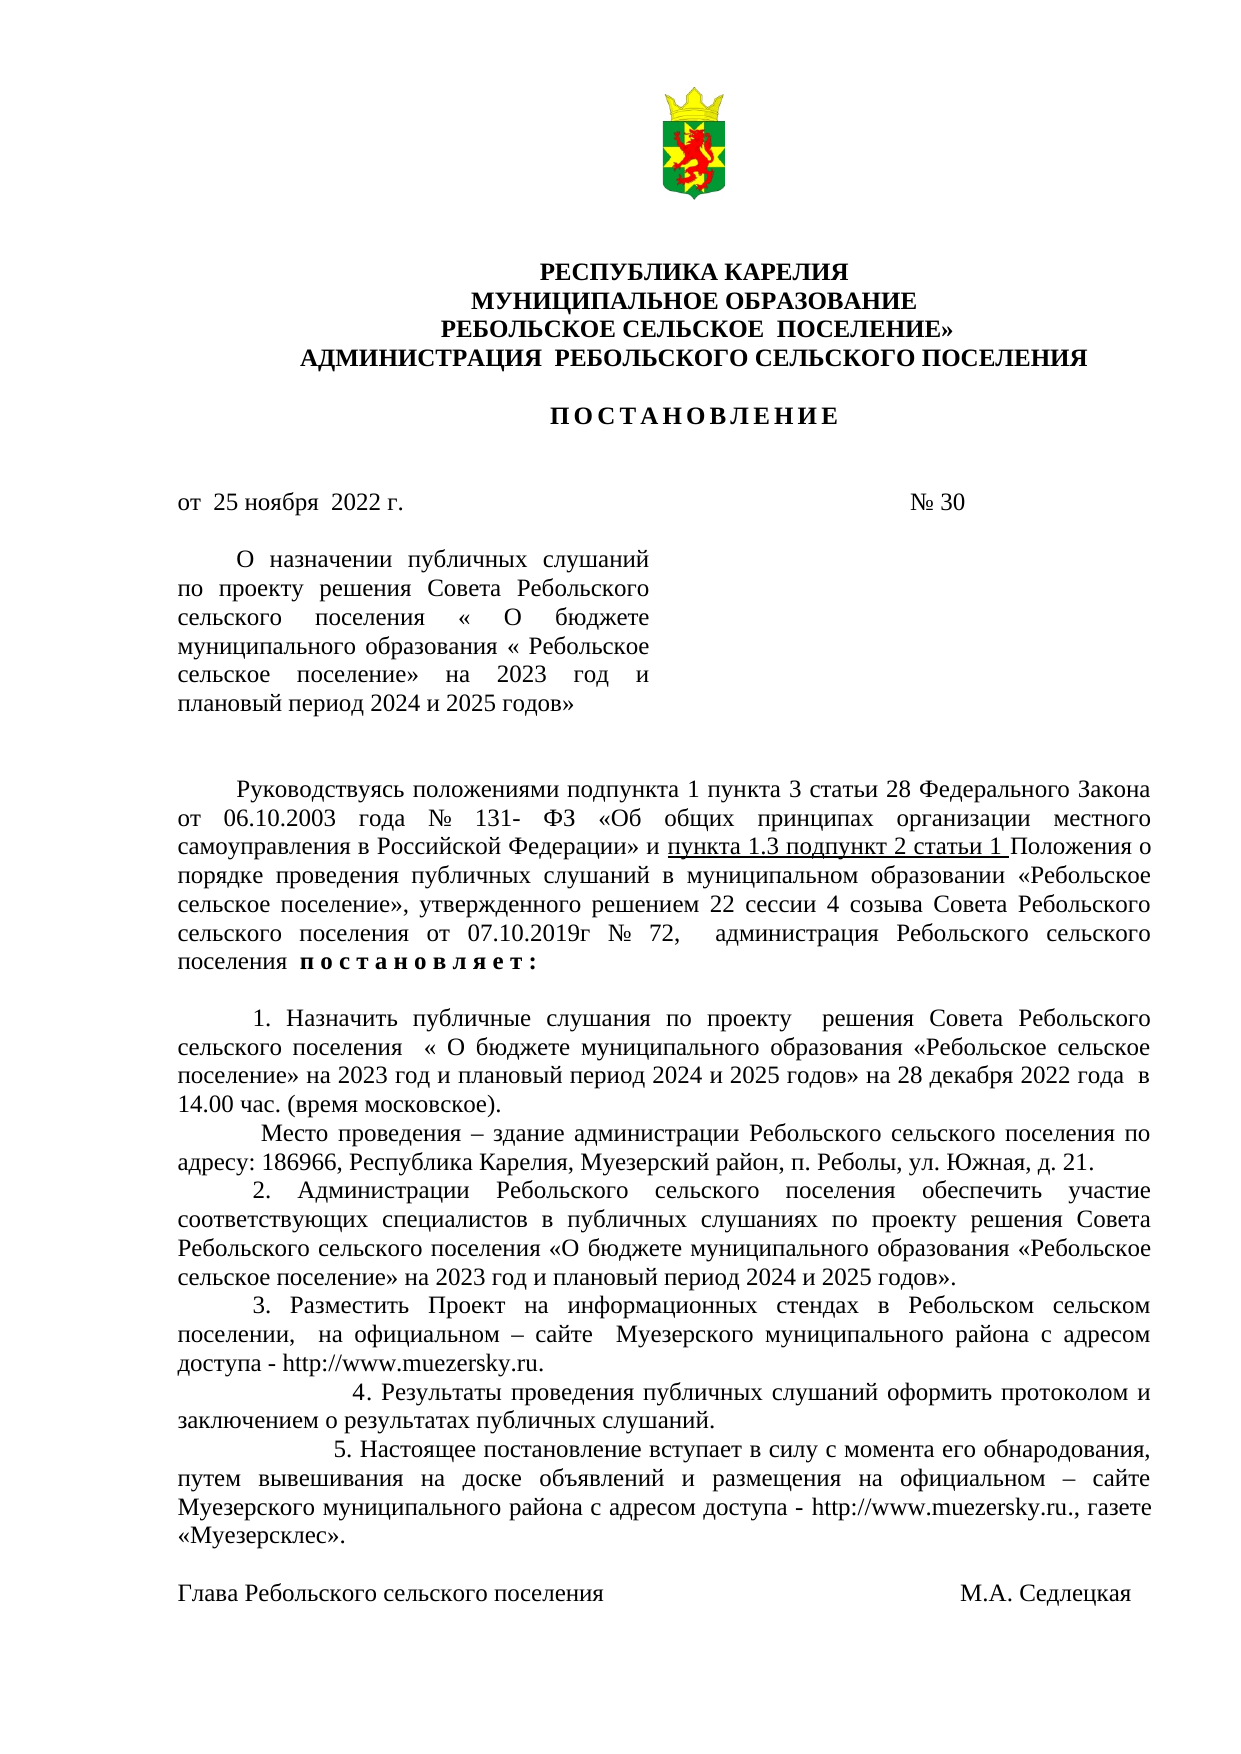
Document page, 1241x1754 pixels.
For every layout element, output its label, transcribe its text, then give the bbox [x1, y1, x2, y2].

text Руководствуясь положениями подпункта 1 пункта 3 статьи 28 Федерального Закона от 06.10.2003 года № 131- ФЗ «Об общих принципах организации местного самоуправления в Российской Федерации» и пункта 1.3 подпункт 2 статьи 1 Положения о порядке проведения публичных слушаний в муниципальном образовании «Ребольское сельское поселение», утвержденного решением 22 сессии 4 созыва Совета Ребольского сельского поселения от 07.10.2019г № 72, администрация Ребольского сельского поселения постановляет: [177, 774, 1152, 975]
text РЕБОЛЬСКОЕ СЕЛЬСКОЕ ПОСЕЛЕНИЕ» [177, 314, 1152, 343]
text 2. Администрации Ребольского сельского поселения обеспечить участие соответствующих специалистов в публичных слушаниях по проекту решения Совета Ребольского сельского поселения «О бюджете муниципального образования «Ребольское сельское поселение» на 2023 год и плановый период 2024 и 2025 годов». [177, 1176, 1152, 1291]
text 1. Назначить публичные слушания по проекту решения Совета Ребольского сельского поселения « О бюджете муниципального образования «Ребольское сельское поселение» на 2023 год и плановый период 2024 и 2025 годов» на 28 декабря 2022 года в 14.00 час. (время московское). [177, 1003, 1152, 1118]
text О назначении публичных слушаний по проекту решения Совета Ребольского сельского поселения « О бюджете муниципального образования « Ребольское сельское поселение» на 2023 год и плановый период 2024 и 2025 годов» Р [177, 544, 650, 717]
text Глава Ребольского сельского поселения М.А. Седлецкая [177, 1578, 1152, 1607]
text Место проведения – здание администрации Ребольского сельского поселения по адресу: 186966, Республика Карелия, Муезерский район, п. Реболы, ул. Южная, д. 21. [177, 1118, 1152, 1176]
text 5. Настоящее постановление вступает в силу с момента его обнародования, путем вывешивания на доске объявлений и размещения на официальном – сайте Муезерского муниципального района с адресом доступа - http://www.muezersky.ru., газете «Муезерсклес». [177, 1434, 1152, 1549]
text РЕСПУБЛИКА КАРЕЛИЯ [177, 257, 1152, 286]
text МУНИЦИПАЛЬНОЕ ОБРАЗОВАНИЕ [177, 286, 1152, 314]
text 4. Результаты проведения публичных слушаний оформить протоколом и заключением о результатах публичных слушаний. [177, 1377, 1152, 1434]
text ПОСТАНОВЛЕНИЕ [177, 401, 1152, 429]
text 3. Разместить Проект на информационных стендах в Ребольском сельском поселении, на официальном – сайте Муезерского муниципального района с адресом доступа - http://www.muezersky.ru. [177, 1291, 1152, 1377]
picture [662, 87, 725, 200]
text от 25 ноября 2022 г. № 30 [177, 487, 1152, 516]
text АДМИНИСТРАЦИЯ РЕБОЛЬСКОГО СЕЛЬСКОГО ПОСЕЛЕНИЯ [177, 343, 1152, 372]
